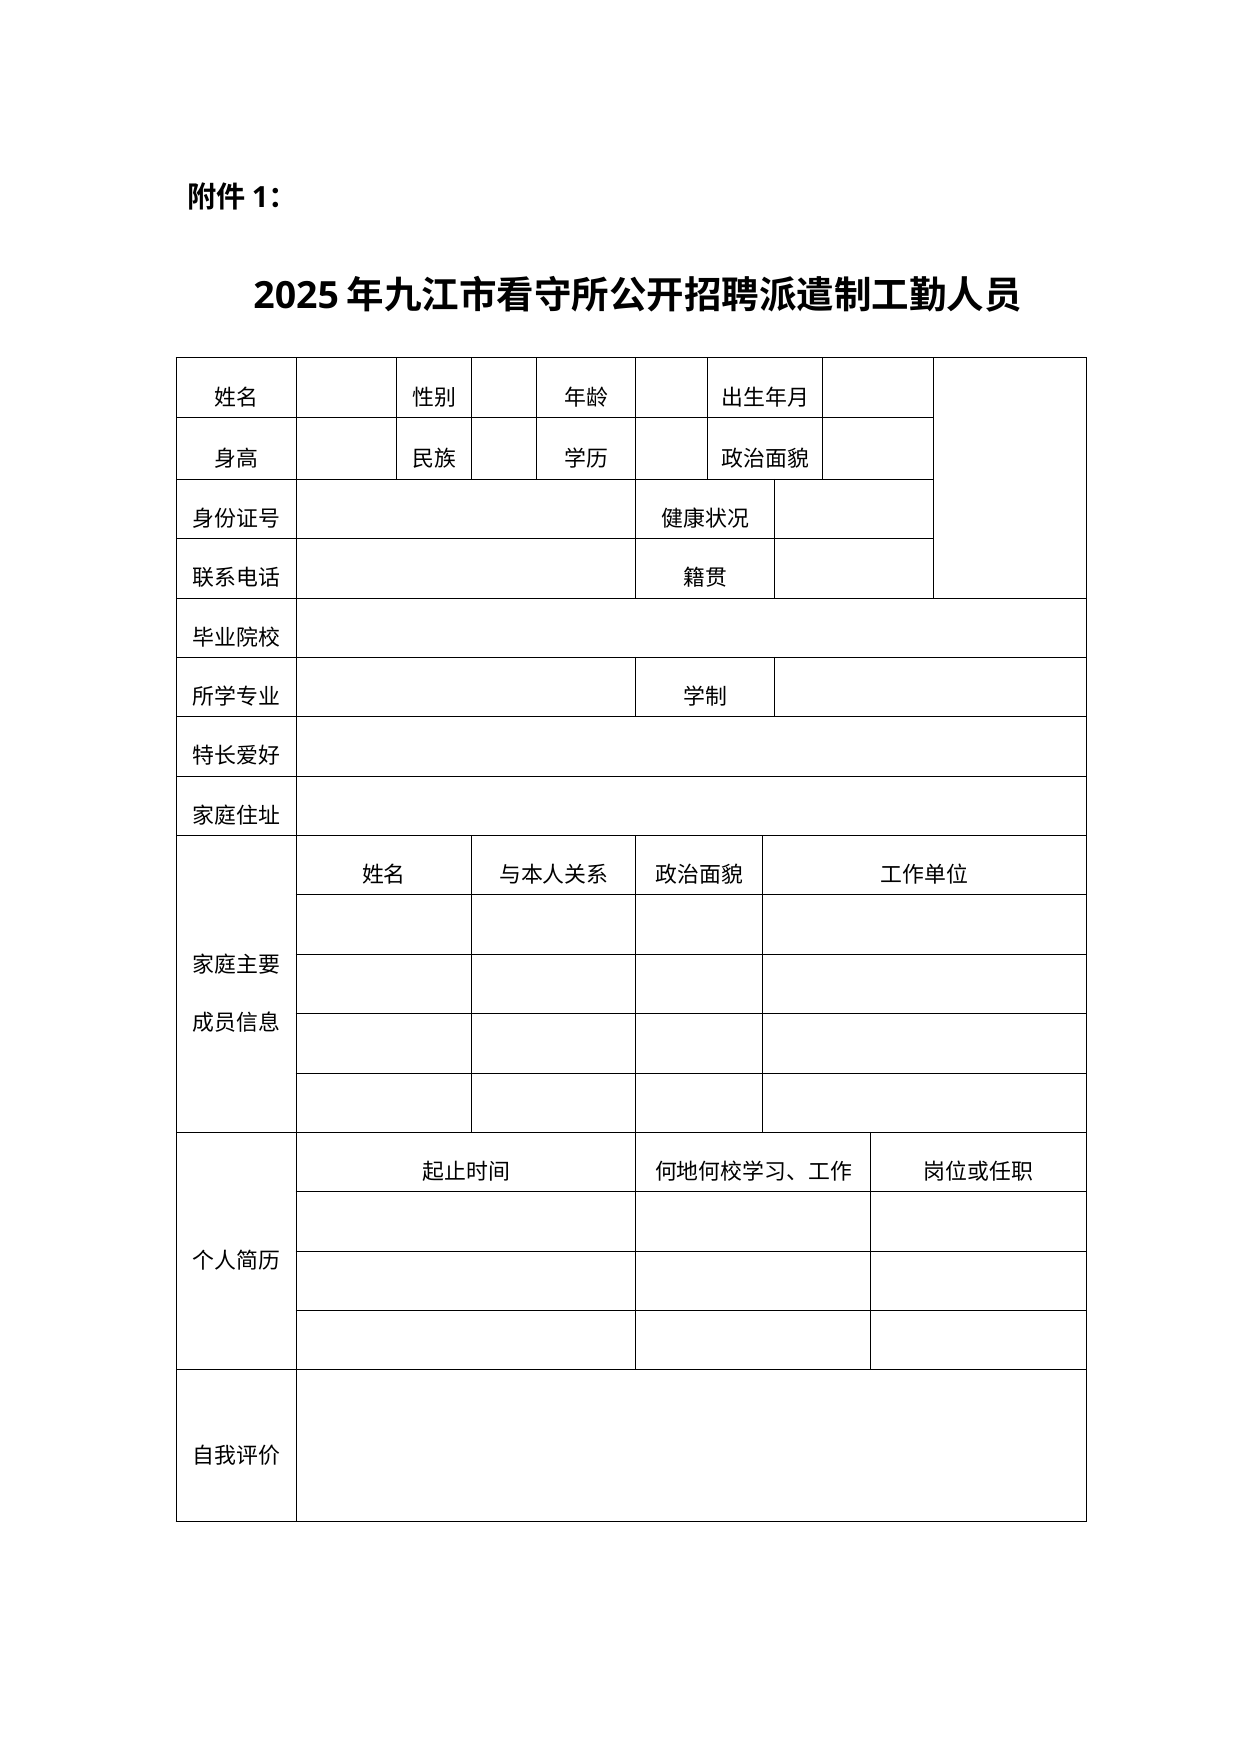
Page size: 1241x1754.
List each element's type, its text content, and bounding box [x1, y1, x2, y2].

table_header [823, 358, 933, 417]
table_cell [297, 1252, 635, 1310]
table_cell 政治面貌 [708, 418, 822, 479]
text 附件1： [187, 162, 1053, 227]
table_cell 身份证号 [177, 480, 296, 538]
table_cell [871, 1311, 1086, 1369]
table_cell 毕业院校 [177, 599, 296, 657]
table_cell [763, 1014, 1086, 1072]
table_cell [775, 480, 933, 538]
table_cell [763, 1074, 1086, 1132]
table_cell 何地何校学习、工作 [636, 1133, 870, 1191]
table_cell [763, 895, 1086, 954]
table_cell [636, 1192, 870, 1251]
table_cell [636, 1252, 870, 1310]
table_cell [636, 1311, 870, 1369]
table_cell [636, 1014, 762, 1072]
table_cell [763, 955, 1086, 1013]
table_cell [297, 1311, 635, 1369]
table_header [934, 358, 1086, 597]
table_cell 自我评价 [177, 1370, 296, 1521]
table_header 年龄 [537, 358, 635, 417]
table_header [297, 358, 396, 417]
table_cell [297, 1074, 471, 1132]
table_cell 民族 [397, 418, 471, 479]
table_cell 政治面貌 [636, 836, 762, 894]
table_cell [297, 717, 1086, 776]
table_cell [472, 418, 536, 479]
table_header [472, 358, 536, 417]
table_cell 健康状况 [636, 480, 774, 538]
table_cell [297, 895, 471, 954]
table_cell [636, 895, 762, 954]
table_cell [297, 1014, 471, 1072]
table_cell [297, 1370, 1086, 1521]
table_header [636, 358, 707, 417]
table_cell [472, 955, 635, 1013]
text 2025年九江市看守所公开招聘派遣制工勤人员 [231, 259, 1053, 324]
table_cell [472, 895, 635, 954]
table_cell [297, 539, 635, 597]
table_cell [472, 1014, 635, 1072]
table_cell [871, 1252, 1086, 1310]
table_cell 所学专业 [177, 658, 296, 716]
table_cell 学历 [537, 418, 635, 479]
table_cell 姓名 [297, 836, 471, 894]
table_cell [297, 777, 1086, 835]
table_cell 籍贯 [636, 539, 774, 597]
table_cell [297, 480, 635, 538]
table_cell 学制 [636, 658, 774, 716]
table_cell 家庭主要成员信息 [177, 836, 296, 1132]
table_cell 家庭住址 [177, 777, 296, 835]
table_cell 起止时间 [297, 1133, 635, 1191]
table_header 出生年月 [708, 358, 822, 417]
table_cell [297, 955, 471, 1013]
table_cell 身高 [177, 418, 296, 479]
table_cell [297, 599, 1086, 657]
table_cell [636, 955, 762, 1013]
table_cell [297, 1192, 635, 1251]
table_cell 与本人关系 [472, 836, 635, 894]
table_header 姓名 [177, 358, 296, 417]
table_cell [775, 539, 933, 597]
table_cell 岗位或任职 [871, 1133, 1086, 1191]
table_header 性别 [397, 358, 471, 417]
table_cell [297, 658, 635, 716]
table_cell [636, 1074, 762, 1132]
table_cell [472, 1074, 635, 1132]
table_cell [775, 658, 1086, 716]
table_cell [823, 418, 933, 479]
table_cell 特长爱好 [177, 717, 296, 776]
table_cell 个人简历 [177, 1133, 296, 1369]
table_cell 工作单位 [763, 836, 1086, 894]
table_cell [871, 1192, 1086, 1251]
table_cell [297, 418, 396, 479]
table_cell 联系电话 [177, 539, 296, 597]
table_cell [636, 418, 707, 479]
